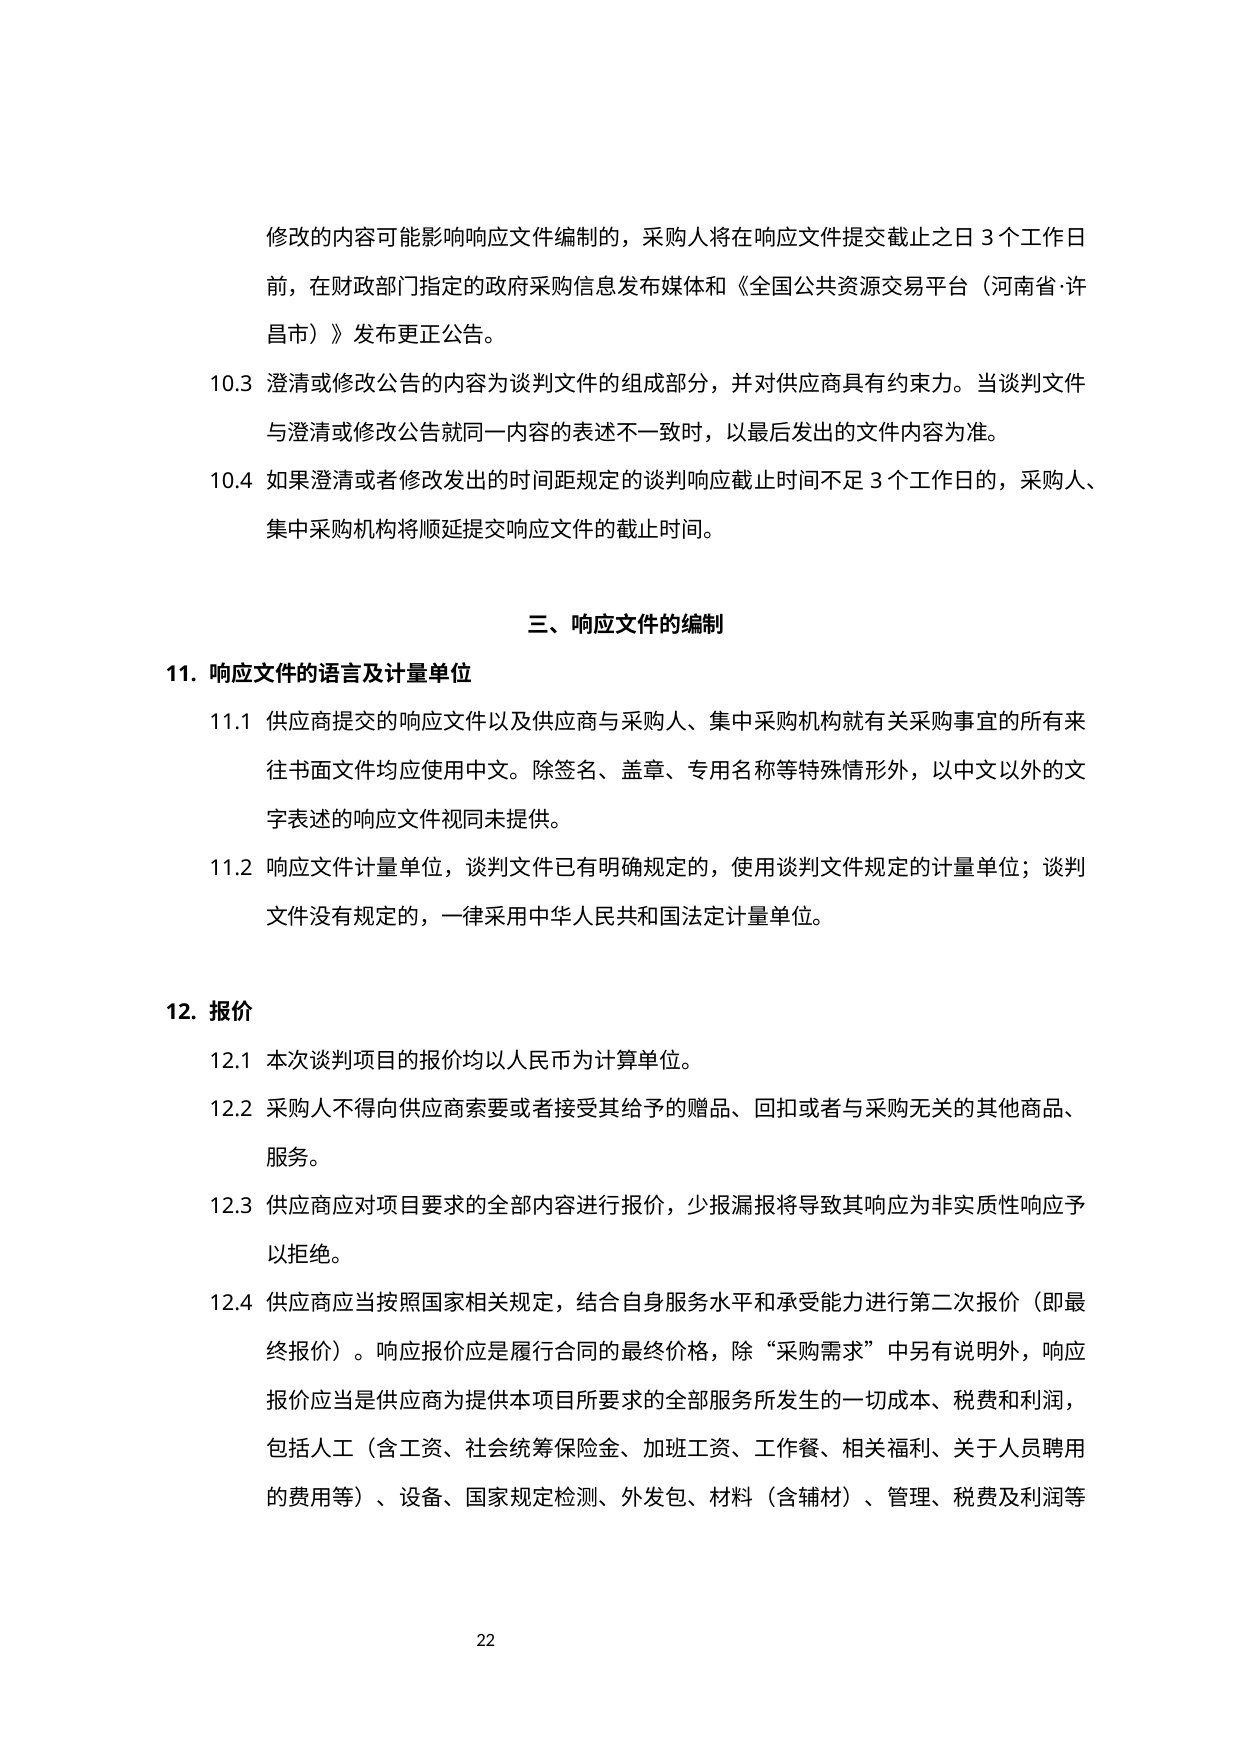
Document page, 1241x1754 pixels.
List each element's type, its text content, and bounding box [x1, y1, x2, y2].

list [209, 1285, 1087, 1512]
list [209, 219, 1087, 349]
text 三、响应文件的编制 [165, 607, 1087, 639]
list 供应商应对项目要求的全部内容进行报价，少报漏报将导致其响应为非实质性响应予以拒绝。 [209, 1188, 1087, 1269]
list 响应文件的语言及计量单位 [165, 655, 1087, 688]
list 报价 [165, 994, 1087, 1026]
list 如果澄清或者修改发出的时间距规定的谈判响应截止时间不足3个工作日的，采购人、集中采购机构将顺延提交响应文件的截止时间。 [209, 462, 1087, 544]
list 澄清或修改公告的内容为谈判文件的组成部分，并对供应商具有约束力。当谈判文件与澄清或修改公告就同一内容的表述不一致时，以最后发出的文件内容为准。 [209, 365, 1087, 447]
list 供应商提交的响应文件以及供应商与采购人、集中采购机构就有关采购事宜的所有来往书面文件均应使用中文。除签名、盖章、专用名称等特殊情形外，以中文以外的文字表述的响应文件视同未提供。 [209, 704, 1087, 834]
list 响应文件计量单位，谈判文件已有明确规定的，使用谈判文件规定的计量单位；谈判文件没有规定的，一律采用中华人民共和国法定计量单位。 [209, 849, 1087, 931]
list 本次谈判项目的报价均以人民币为计算单位。 [209, 1042, 1087, 1075]
list 采购人不得向供应商索要或者接受其给予的赠品、回扣或者与采购无关的其他商品、服务。 [209, 1091, 1087, 1172]
